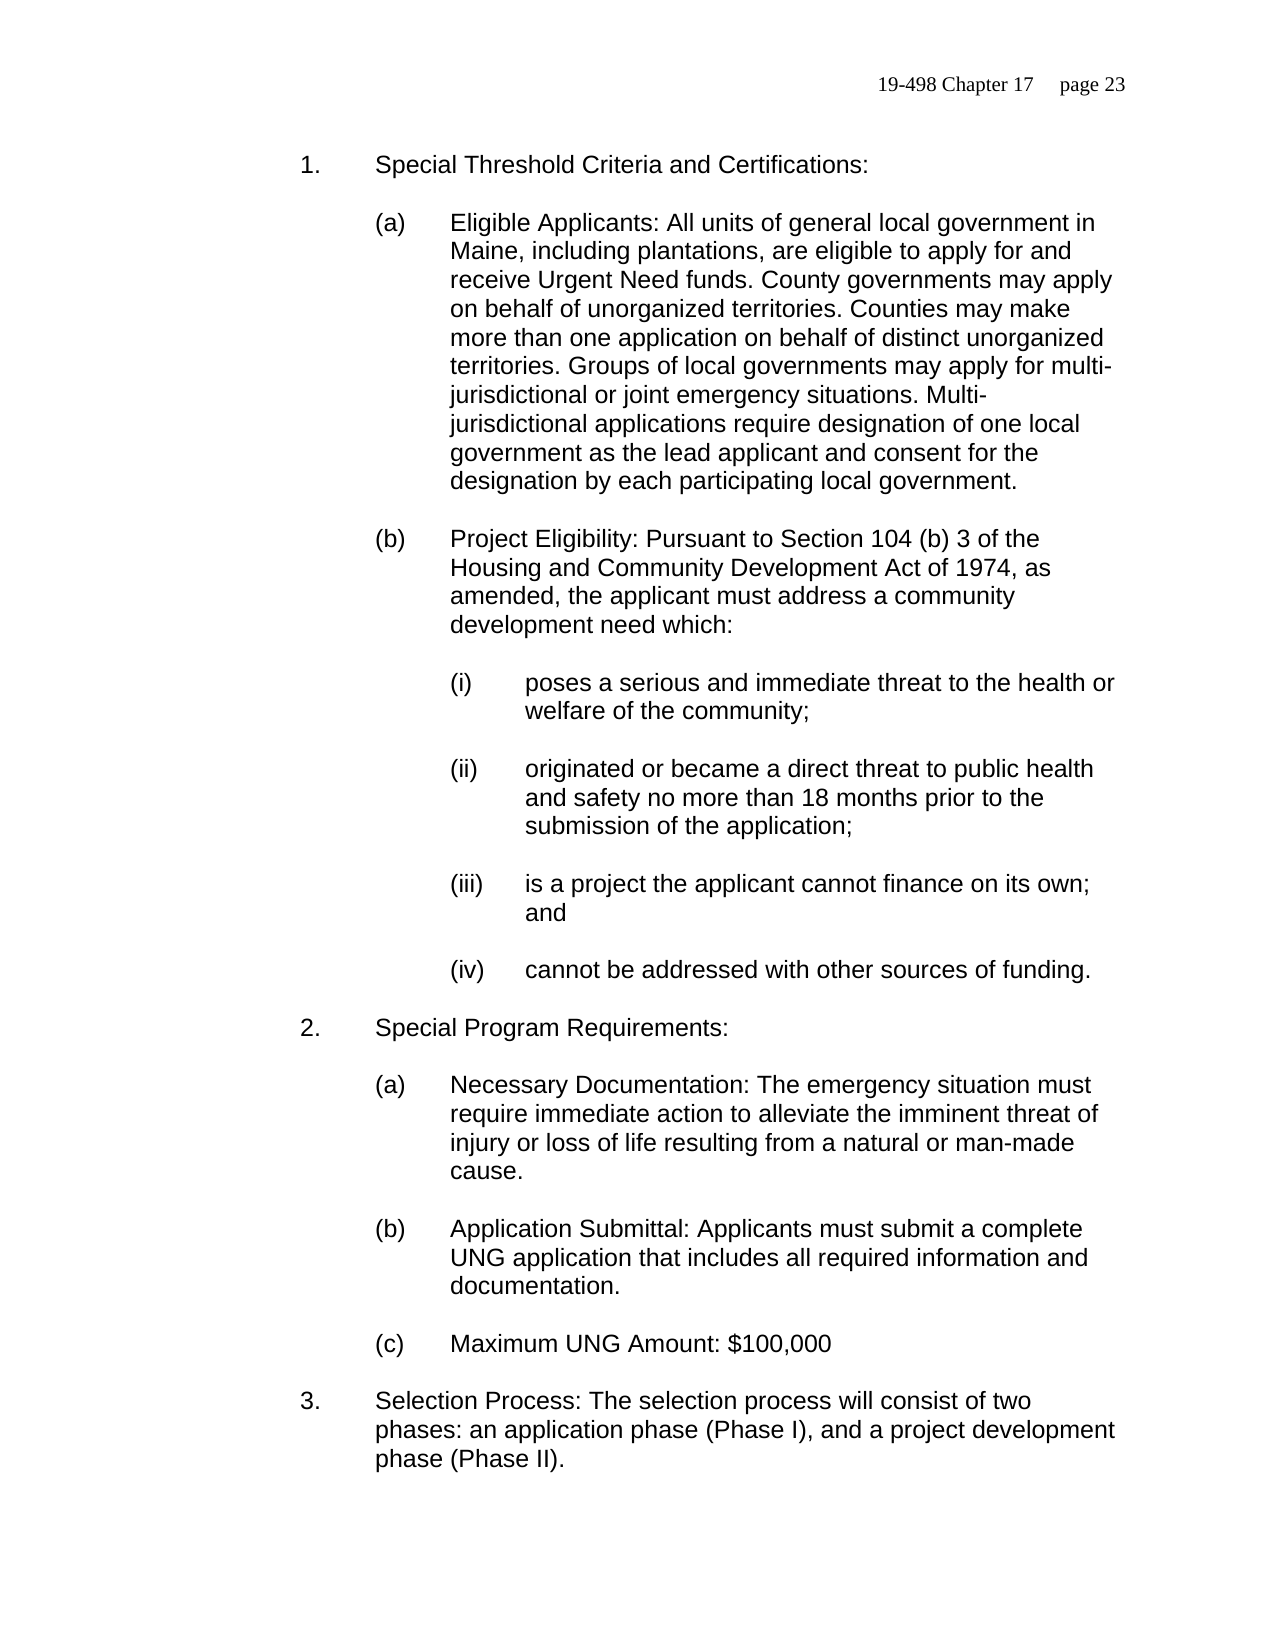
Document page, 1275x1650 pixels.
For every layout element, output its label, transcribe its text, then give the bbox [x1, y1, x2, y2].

text (ii) originated or became a direct threat to public health and safety no more than 18 months prior to the submission of the application; [150, 754, 1125, 840]
text (i) poses a serious and immediate threat to the health or welfare of the community; [150, 667, 1125, 725]
text (iii) is a project the applicant cannot finance on its own; and [150, 869, 1125, 926]
text (a) Eligible Applicants: All units of general local government in Maine, including plantations, are eligible to apply for and receive Urgent Need funds. County governments may apply on behalf of unorganized territories. Counties may make more than one application on behalf of distinct unorganized territories. Groups of local governments may apply for multi-jurisdictional or joint emergency situations. Multi-jurisdictional applications require designation of one local government as the lead applicant and consent for the designation by each participating local government. [150, 207, 1125, 495]
text 2. Special Program Requirements: [150, 1012, 1125, 1041]
text 3. Selection Process: The selection process will consist of two phases: an application phase (Phase I), and a project development phase (Phase II). [150, 1386, 1125, 1472]
text (b) Project Eligibility: Pursuant to Section 104 (b) 3 of the Housing and Community Development Act of 1974, as amended, the applicant must address a community development need which: [150, 524, 1125, 639]
text (b) Application Submittal: Applicants must submit a complete UNG application that includes all required information and documentation. [150, 1214, 1125, 1300]
text (a) Necessary Documentation: The emergency situation must require immediate action to alleviate the imminent threat of injury or loss of life resulting from a natural or man-made cause. [150, 1070, 1125, 1185]
text (iv) cannot be addressed with other sources of funding. [150, 955, 1125, 984]
text 1. Special Threshold Criteria and Certifications: [150, 150, 1125, 179]
text (c) Maximum UNG Amount: $100,000 [150, 1329, 1125, 1357]
